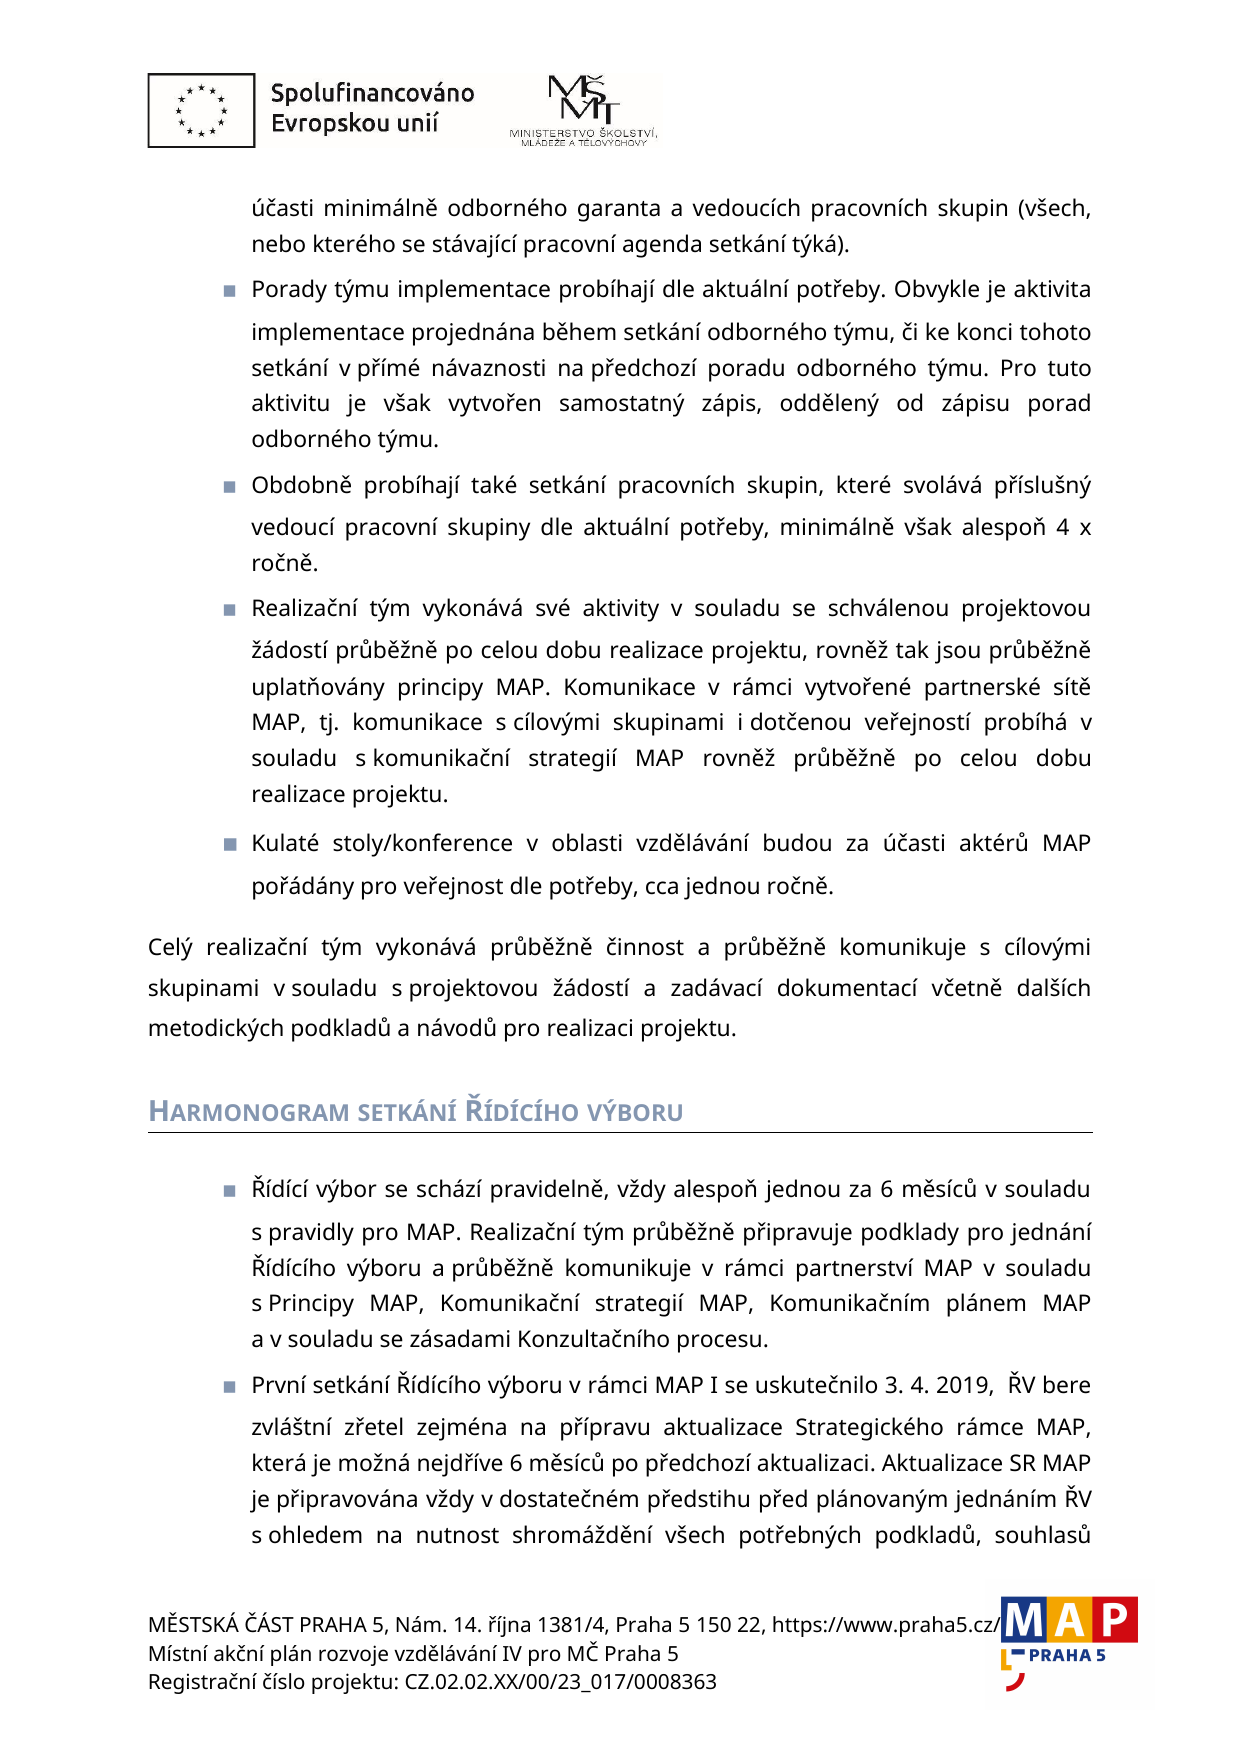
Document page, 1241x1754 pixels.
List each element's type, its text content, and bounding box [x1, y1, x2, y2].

list Realizační tým vykonává své aktivity v souladu se schválenou projektovou žádostí průběžně po celou dobu realizace projektu, rovněž tak jsou průběžně uplatňovány principy MAP. Komunikace v rámci vytvořené partnerské sítě MAP, tj. komunikace s cílovými skupinami i dotčenou veřejností probíhá v souladu s komunikační strategií MAP rovněž průběžně po celou dobu realizace projektu. [222, 583, 1093, 809]
list Porady týmu implementace probíhají dle aktuální potřeby. Obvykle je aktivita implementace projednána během setkání odborného týmu, či ke konci tohoto setkání v přímé návaznosti na předchozí poradu odborného týmu. Pro tuto aktivitu je však vytvořen samostatný zápis, oddělený od zápisu porad odborného týmu. [222, 264, 1093, 454]
list Řídící výbor se schází pravidelně, vždy alespoň jednou za 6 měsíců v souladu s pravidly pro MAP. Realizační tým průběžně připravuje podklady pro jednání Řídícího výboru a průběžně komunikuje v rámci partnerství MAP v souladu s Principy MAP, Komunikační strategií MAP, Komunikačním plánem MAP a v souladu se zásadami Konzultačního procesu. [222, 1164, 1093, 1354]
picture [984, 1579, 1155, 1710]
list Obdobně probíhají také setkání pracovních skupin, které svolává příslušný vedoucí pracovní skupiny dle aktuální potřeby, minimálně však alespoň 4 x ročně. [222, 459, 1093, 578]
picture [147, 73, 664, 148]
subtitle Harmonogram setkání Řídícího výboru [148, 1090, 1093, 1132]
list Kulaté stoly/konference v oblasti vzdělávání budou za účasti aktérů MAP pořádány pro veřejnost dle potřeby, cca jednou ročně. [222, 814, 1093, 901]
text Celý realizační tým vykonává průběžně činnost a průběžně komunikuje s cílovými skupinami v souladu s projektovou žádostí a zadávací dokumentací včetně dalších metodických podkladů a návodů pro realizaci projektu. [148, 931, 1093, 1043]
picture [984, 1622, 990, 1630]
